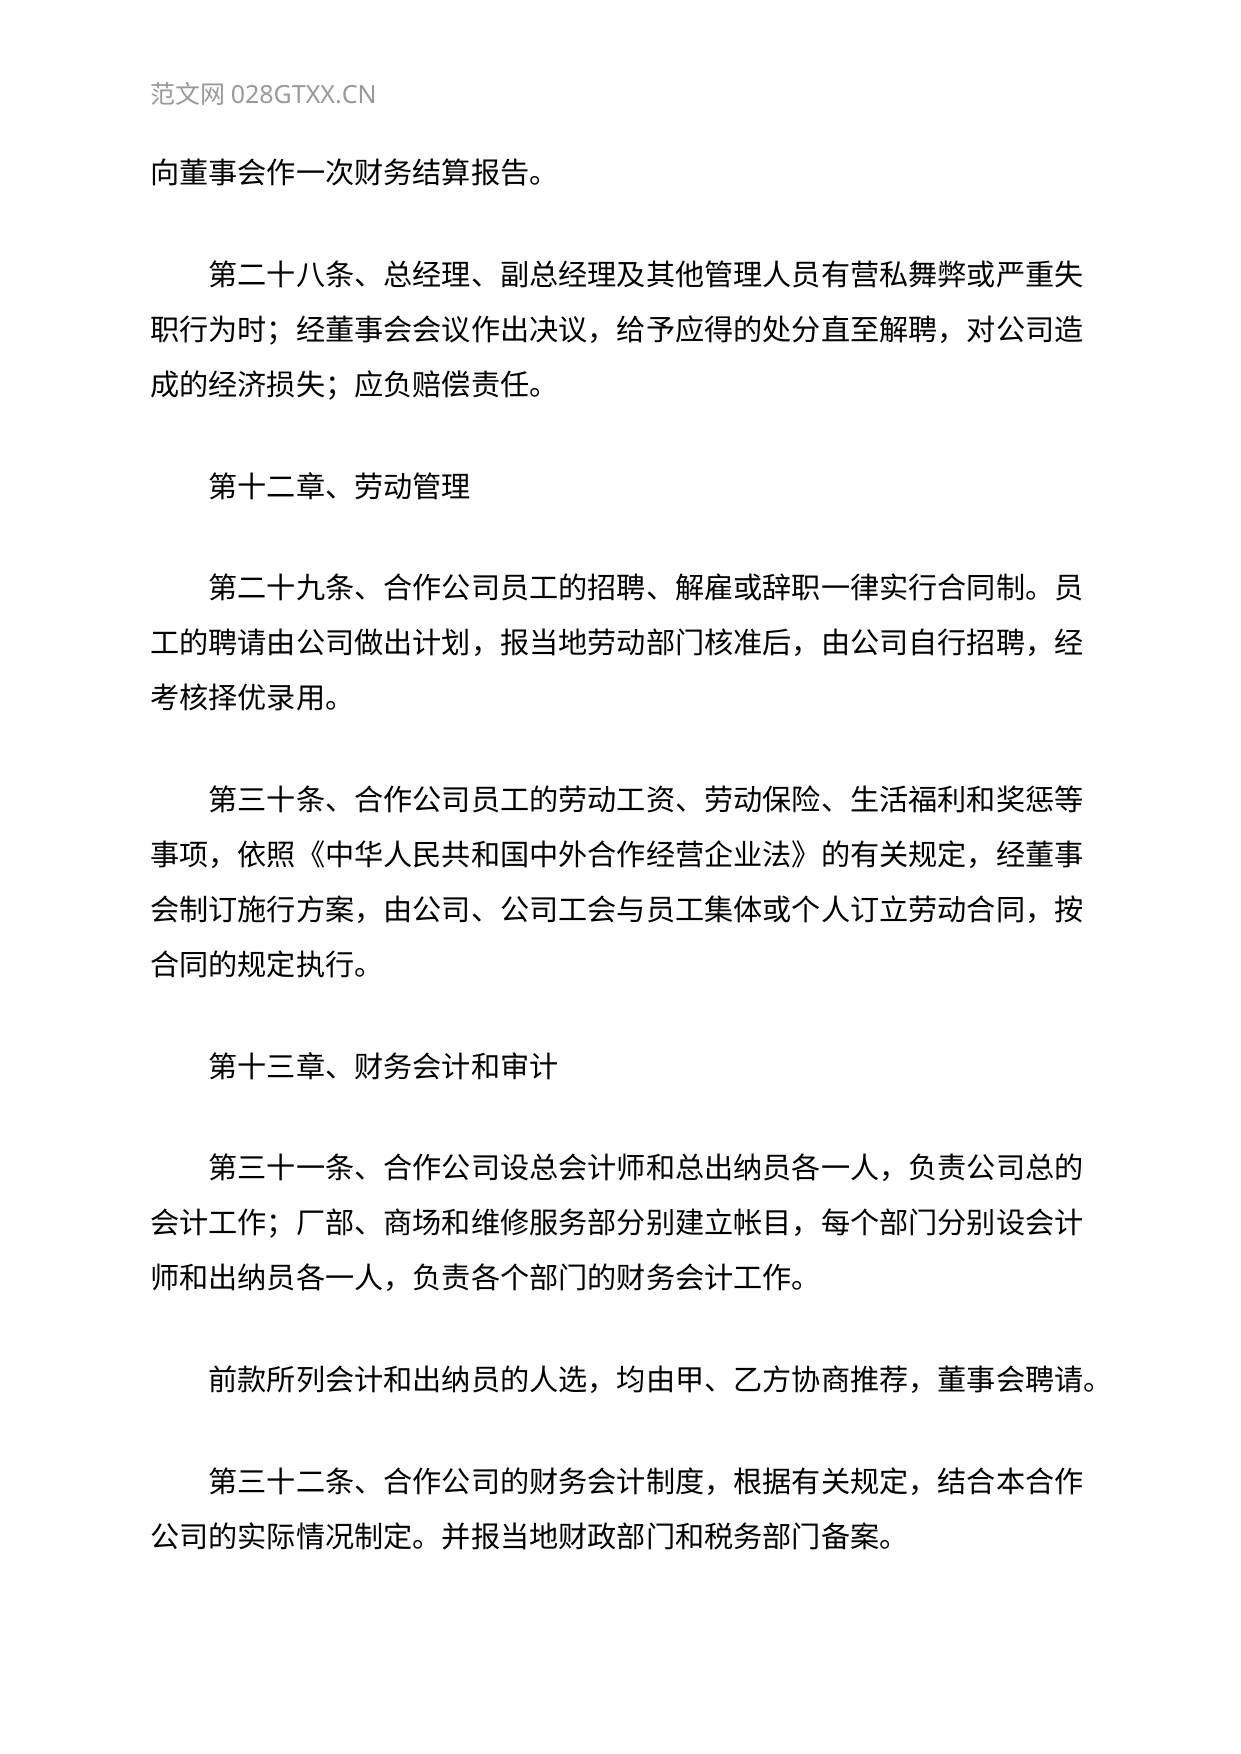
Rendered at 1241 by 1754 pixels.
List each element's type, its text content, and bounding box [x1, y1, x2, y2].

text 第十二章、劳动管理 [150, 463, 1090, 506]
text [150, 150, 1090, 192]
text 第二十八条、总经理、副总经理及其他管理人员有营私舞弊或严重失职行为时；经董事会会议作出决议，给予应得的处分直至解聘，对公司造成的经济损失；应负赔偿责任。 [150, 252, 1090, 404]
text 第三十二条、合作公司的财务会计制度，根据有关规定，结合本合作公司的实际情况制定。并报当地财政部门和税务部门备案。 [150, 1458, 1090, 1555]
text 前款所列会计和出纳员的人选，均由甲、乙方协商推荐，董事会聘请。 [150, 1356, 1090, 1399]
text 第十三章、财务会计和审计 [150, 1043, 1090, 1085]
text 第三十条、合作公司员工的劳动工资、劳动保险、生活福利和奖惩等事项，依照《中华人民共和国中外合作经营企业法》的有关规定，经董事会制订施行方案，由公司、公司工会与员工集体或个人订立劳动合同，按合同的规定执行。 [150, 777, 1090, 984]
text 第三十一条、合作公司设总会计师和总出纳员各一人，负责公司总的会计工作；厂部、商场和维修服务部分别建立帐目，每个部门分别设会计师和出纳员各一人，负责各个部门的财务会计工作。 [150, 1145, 1090, 1297]
text 第二十九条、合作公司员工的招聘、解雇或辞职一律实行合同制。员工的聘请由公司做出计划，报当地劳动部门核准后，由公司自行招聘，经考核择优录用。 [150, 565, 1090, 717]
